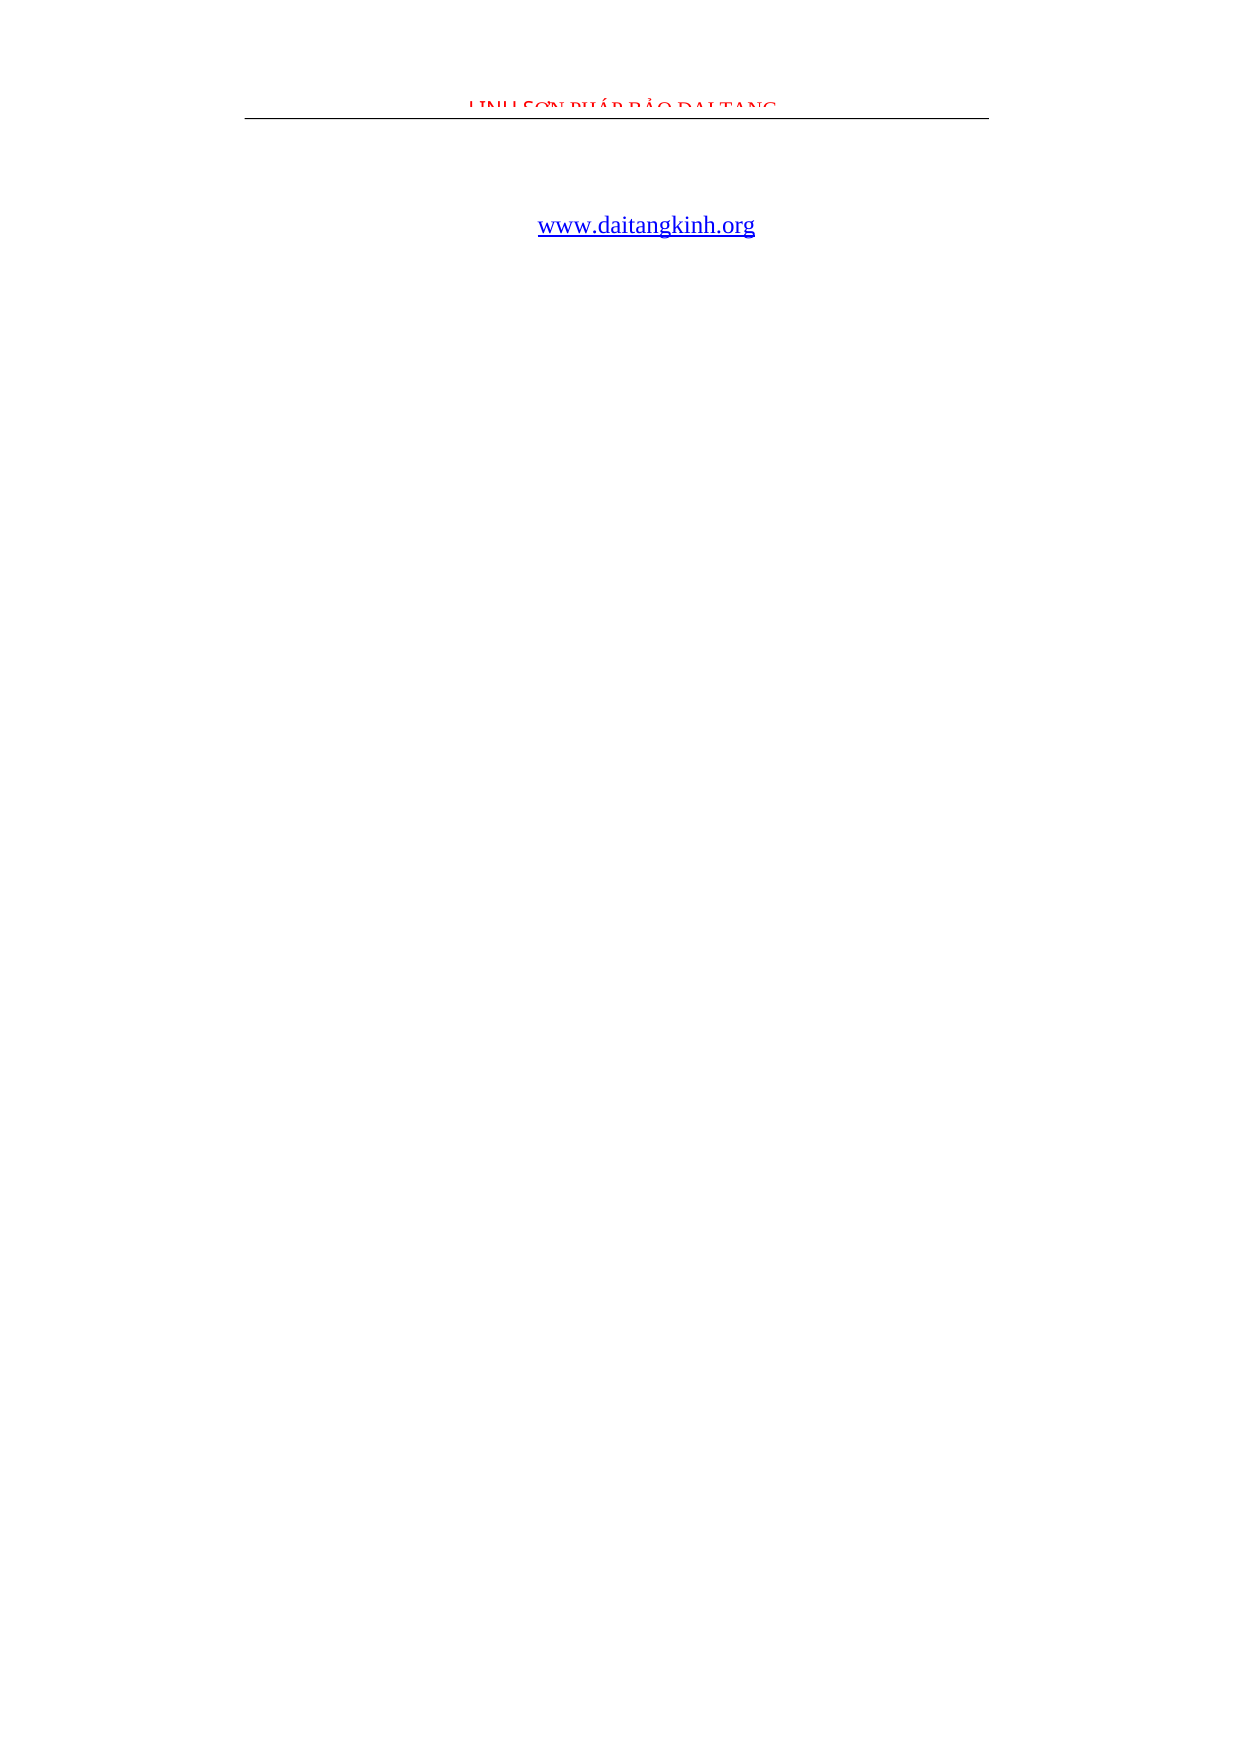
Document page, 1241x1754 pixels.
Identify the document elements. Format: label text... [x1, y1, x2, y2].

text www.daitangkinh.org [346, 210, 947, 239]
